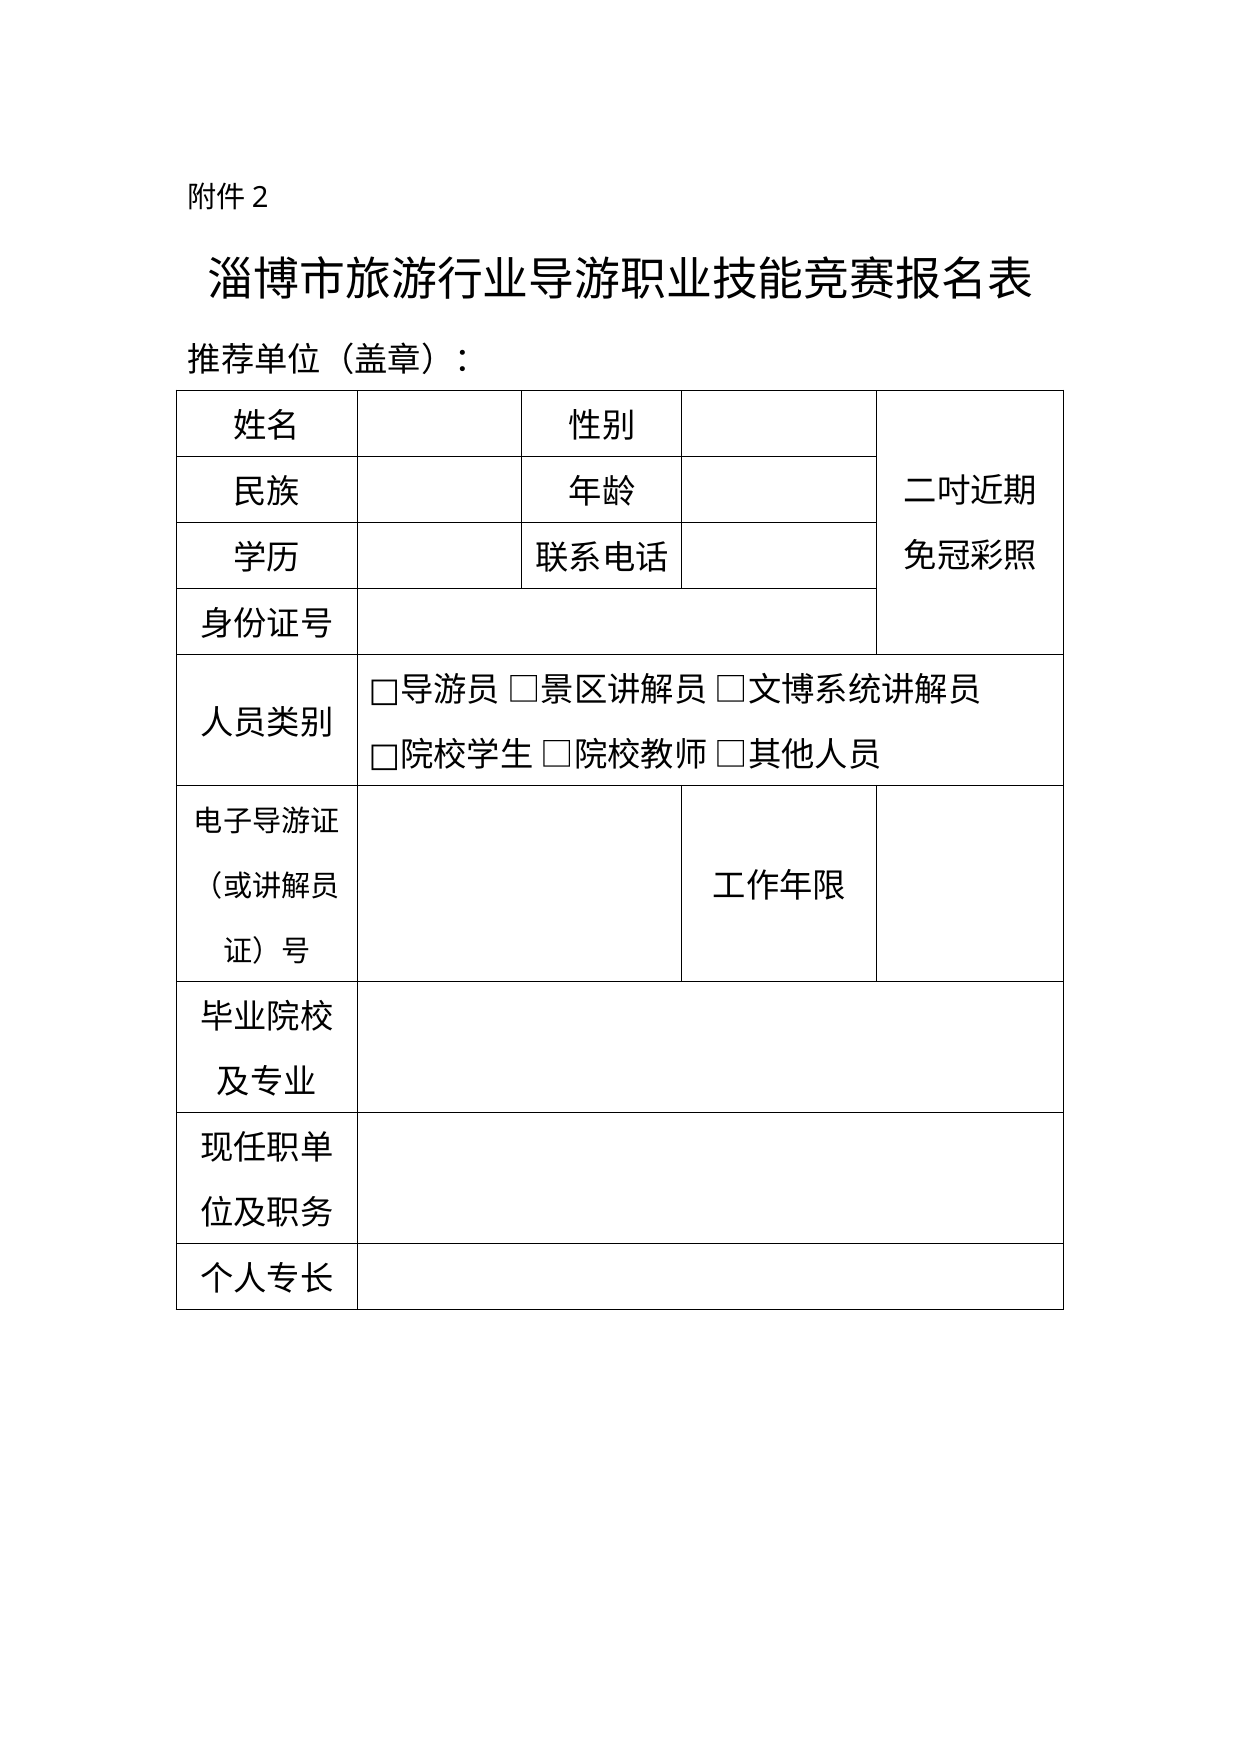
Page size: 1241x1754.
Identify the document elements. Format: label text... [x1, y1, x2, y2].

table_cell [358, 523, 521, 588]
table_cell [682, 457, 876, 522]
table_header [682, 391, 876, 456]
table_cell [358, 457, 521, 522]
table_cell 个人专长 [177, 1244, 357, 1309]
table_cell [358, 982, 1063, 1112]
table_cell □导游员 □景区讲解员 □文博系统讲解员 □院校学生 □院校教师 □其他人员 [358, 655, 1063, 785]
table_cell 联系电话 [522, 523, 681, 588]
text 推荐单位（盖章）： [187, 324, 1053, 389]
table_cell [682, 523, 876, 588]
table_cell 工作年限 [682, 786, 876, 981]
table_cell [358, 1244, 1063, 1309]
table_header 二吋近期 免冠彩照 [877, 391, 1063, 654]
table_cell [877, 786, 1063, 981]
table_header [358, 391, 521, 456]
table_header 性别 [522, 391, 681, 456]
table_cell 电子导游证（或讲解员证）号 [177, 786, 357, 981]
list 淄博市旅游行业导游职业技能竞赛报名表 [187, 227, 1053, 324]
table_cell 毕业院校及专业 [177, 982, 357, 1112]
table_cell 学历 [177, 523, 357, 588]
table_cell 年龄 [522, 457, 681, 522]
list 附件2 [187, 162, 1053, 227]
table_cell [358, 1113, 1063, 1243]
table_cell 现任职单位及职务 [177, 1113, 357, 1243]
table_header 姓名 [177, 391, 357, 456]
table_cell 身份证号 [177, 589, 357, 654]
table_cell [358, 589, 876, 654]
table_cell 民族 [177, 457, 357, 522]
table_cell 人员类别 [177, 655, 357, 785]
table_cell [358, 786, 681, 981]
